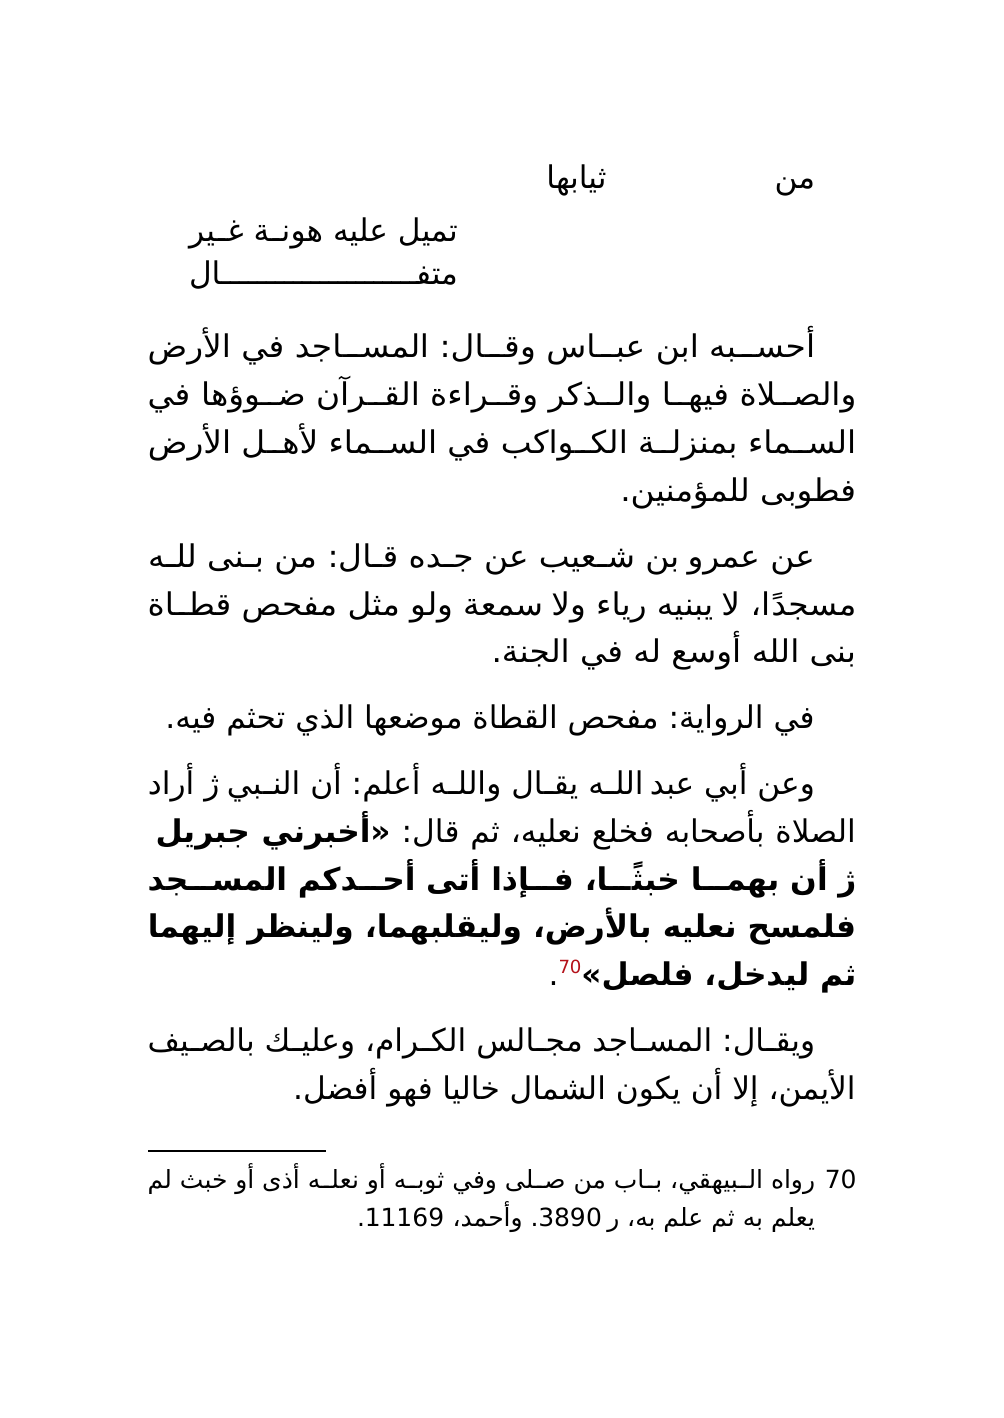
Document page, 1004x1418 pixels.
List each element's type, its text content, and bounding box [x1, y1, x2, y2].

text إذا ما الضجيع ابتزها من ثيابها [546, 148, 815, 196]
text تميل عليه هونة غير متفال [189, 212, 458, 292]
text وعن أبي عبد الله يقال والله أعلم: أن النبي ژ أراد الصلاة بأصحابه فخلع نعليه، ثم قال: «أخبرني جبريل ژ أن بهما خبثًا، فإذا أتى أحدكم المسجد فلمسح نعليه بالأرض، وليقلبهما، ولينظر إليهما ثم ليدخل، فلصل». [148, 753, 856, 993]
text في الرواية: مفحص القطاة موضعها الذي تحثم فيه. [148, 688, 856, 736]
text عن عمرو بن شعيب عن جده قال: من بنى لله مسجدًا، لا يبنيه رياء ولا سمعة ولو مثل مفحص قطاة بنى الله أوسع له في الجنة. [148, 526, 856, 670]
text ويقال: المساجد مجالس الكرام، وعليك بالصيف الأيمن، إلا أن يكون الشمال خاليا فهو أفضل. [148, 1011, 856, 1107]
text أحسبه ابن عباس وقال: المساجد في الأرض والصلاة فيها والذكر وقراءة القرآن ضوؤها في السماء بمنزلة الكواكب في السماء لأهل الأرض فطوبى للمؤمنين. [148, 317, 856, 509]
